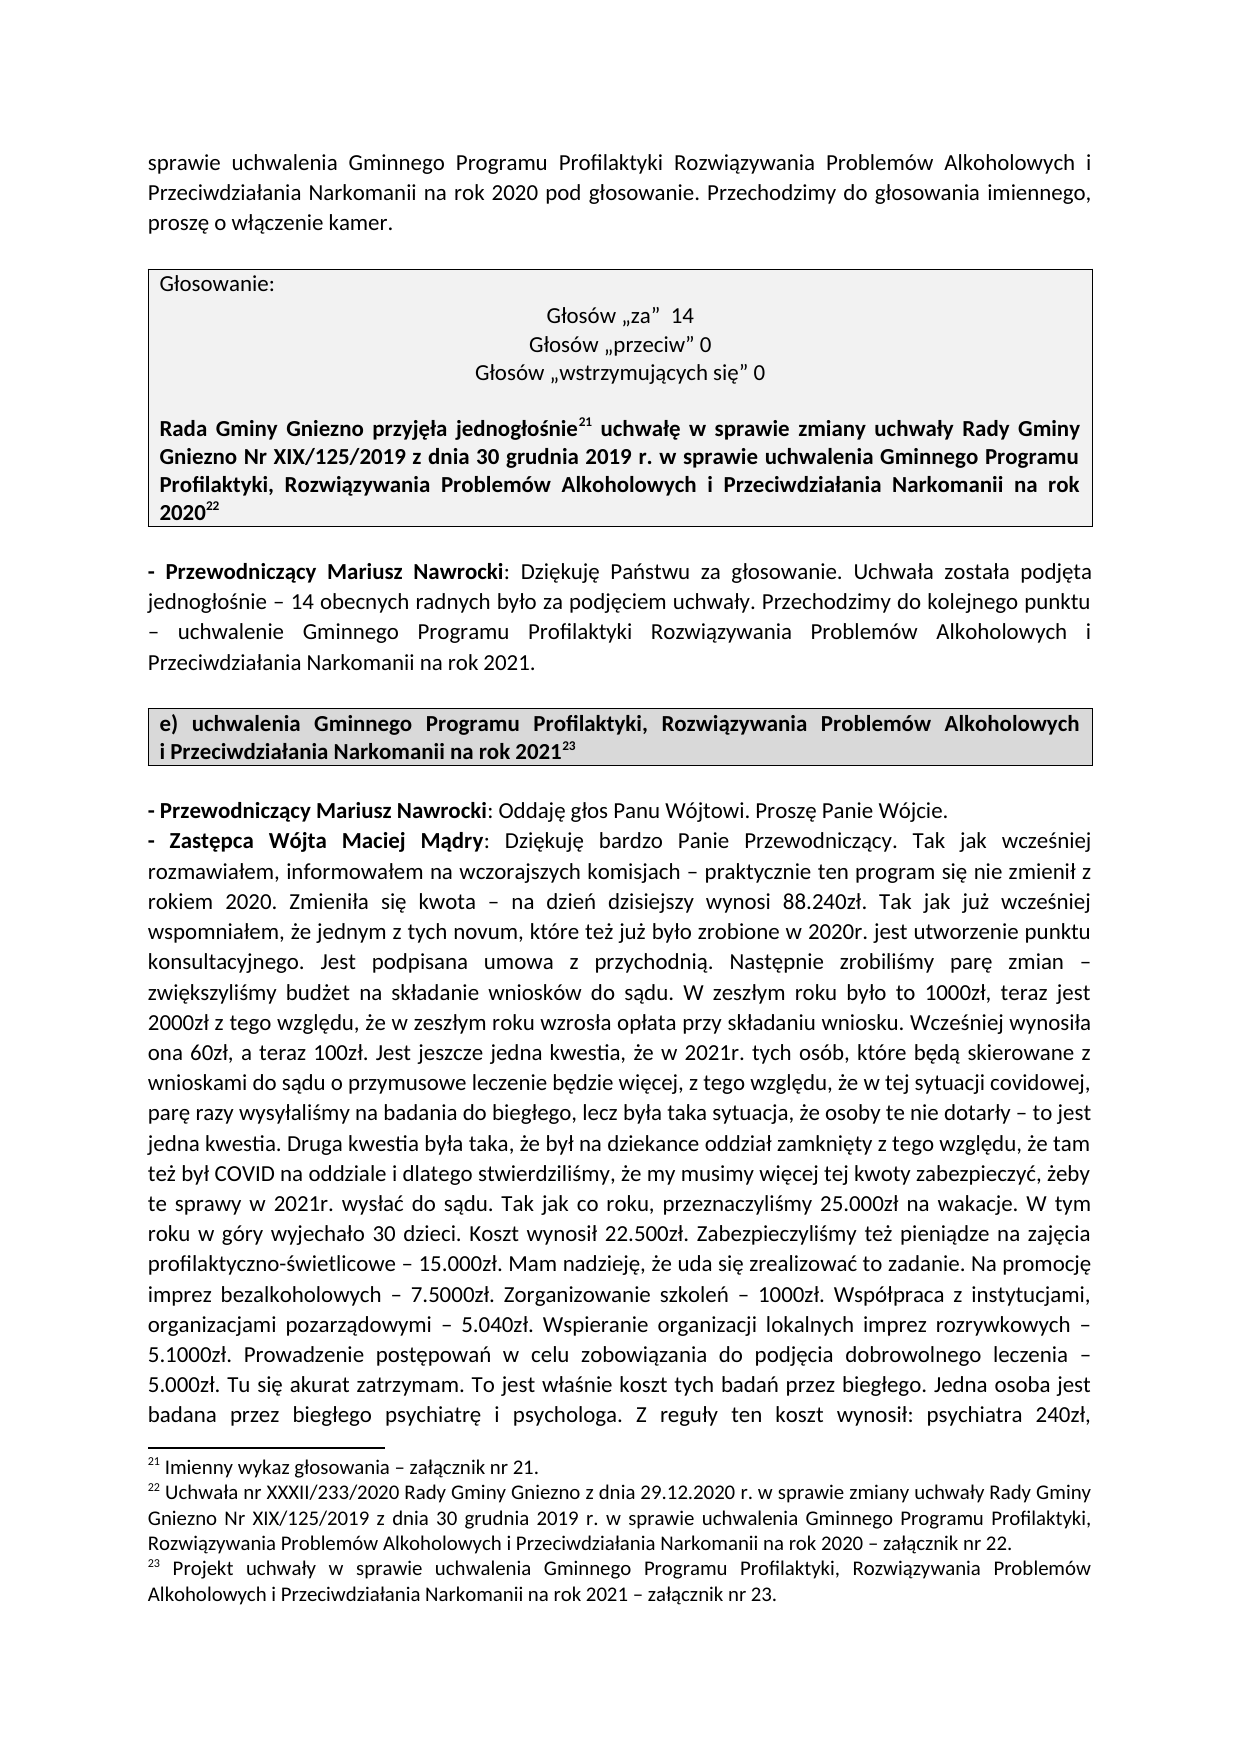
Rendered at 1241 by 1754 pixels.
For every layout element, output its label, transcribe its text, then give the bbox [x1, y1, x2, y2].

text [148, 827, 1093, 1429]
text - Przewodniczący Mariusz Nawrocki: Dziękuję Państwu za głosowanie. Uchwała została podjęta jednogłośnie – 14 obecnych radnych było za podjęciem uchwały. Przechodzimy do kolejnego punktu – uchwalenie Gminnego Programu Profilaktyki Rozwiązywania Problemów Alkoholowych i Przeciwdziałania Narkomanii na rok 2021. [148, 557, 1093, 676]
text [148, 148, 1093, 236]
table_header e) uchwalenia Gminnego Programu Profilaktyki, Rozwiązywania Problemów Alkoholowych i Przeciwdziałania Narkomanii na rok 2021 [149, 709, 1092, 765]
text - Przewodniczący Mariusz Nawrocki: Oddaję głos Panu Wójtowi. Proszę Panie Wójcie. [148, 796, 1093, 824]
table_header Głosowanie: Głosów „za” 14 Głosów „przeciw” 0 Głosów „wstrzymujących się” 0 Rada Gminy Gniezno przyjęła jednogłośnie uchwałę w sprawie zmiany uchwały Rady Gminy Gniezno Nr XIX/125/2019 z dnia 30 grudnia 2019 r. w sprawie uchwalenia Gminnego Programu Profilaktyki, Rozwiązywania Problemów Alkoholowych i Przeciwdziałania Narkomanii na rok 2020 [149, 270, 1092, 526]
